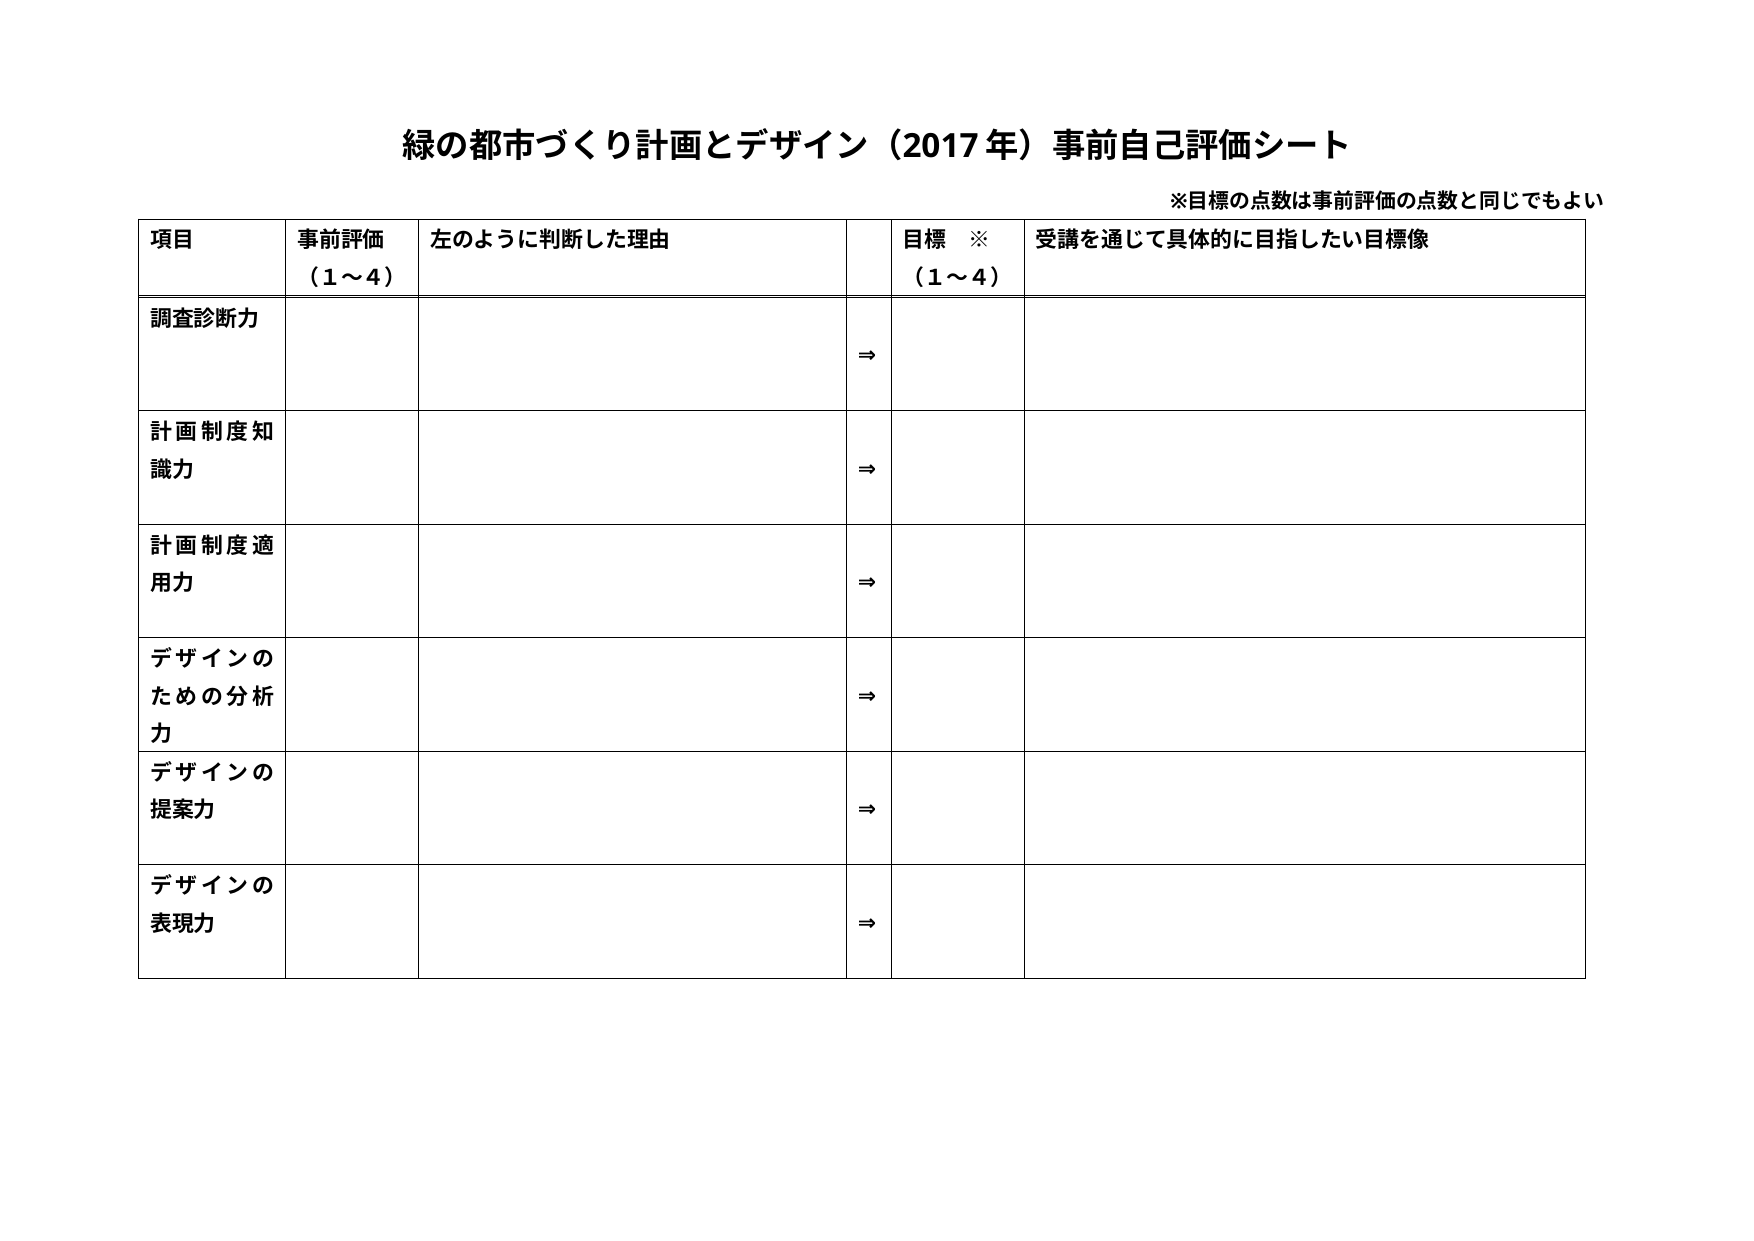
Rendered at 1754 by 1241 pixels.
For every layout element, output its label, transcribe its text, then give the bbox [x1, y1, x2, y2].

table_cell ⇒ [847, 525, 891, 637]
table_header 受講を通じて具体的に目指したい目標像 [1025, 220, 1585, 294]
table_cell [286, 865, 418, 978]
table_cell [892, 752, 1024, 864]
table_cell [419, 752, 846, 864]
table_cell ⇒ [847, 638, 891, 751]
table_cell [286, 525, 418, 637]
table_header [847, 220, 891, 294]
table_cell [892, 298, 1024, 410]
table_header 目標 ※ （１～４） [892, 220, 1024, 294]
table_cell [1025, 752, 1585, 864]
table_cell 計画制度適用力 [139, 525, 285, 637]
table_cell 調査診断力 [139, 298, 285, 410]
table_cell ⇒ [847, 411, 891, 524]
table_cell [286, 752, 418, 864]
table_cell [892, 411, 1024, 524]
table_cell 計画制度知識力 [139, 411, 285, 524]
text ※目標の点数は事前評価の点数と同じでもよい [150, 181, 1604, 218]
table_cell デザインのための分析力 [139, 638, 285, 751]
text 緑の都市づくり計画とデザイン（2017年）事前自己評価シート [150, 106, 1604, 181]
table_cell [419, 865, 846, 978]
table_cell デザインの提案力 [139, 752, 285, 864]
table_cell [286, 638, 418, 751]
table_cell [1025, 638, 1585, 751]
table_cell デザインの表現力 [139, 865, 285, 978]
table_cell ⇒ [847, 865, 891, 978]
table_header 項目 [139, 220, 285, 294]
table_cell [1025, 411, 1585, 524]
table_cell [892, 865, 1024, 978]
table_cell ⇒ [847, 752, 891, 864]
table_cell [1025, 865, 1585, 978]
table_cell [892, 525, 1024, 637]
table_cell ⇒ [847, 298, 891, 410]
table_header 事前評価 （１～４） [286, 220, 418, 294]
table_cell [286, 298, 418, 410]
table_cell [419, 298, 846, 410]
table_cell [1025, 525, 1585, 637]
table_header 左のように判断した理由 [419, 220, 846, 294]
table_cell [892, 638, 1024, 751]
table_cell [419, 638, 846, 751]
table_cell [286, 411, 418, 524]
table_cell [419, 525, 846, 637]
table_cell [419, 411, 846, 524]
table_cell [1025, 298, 1585, 410]
